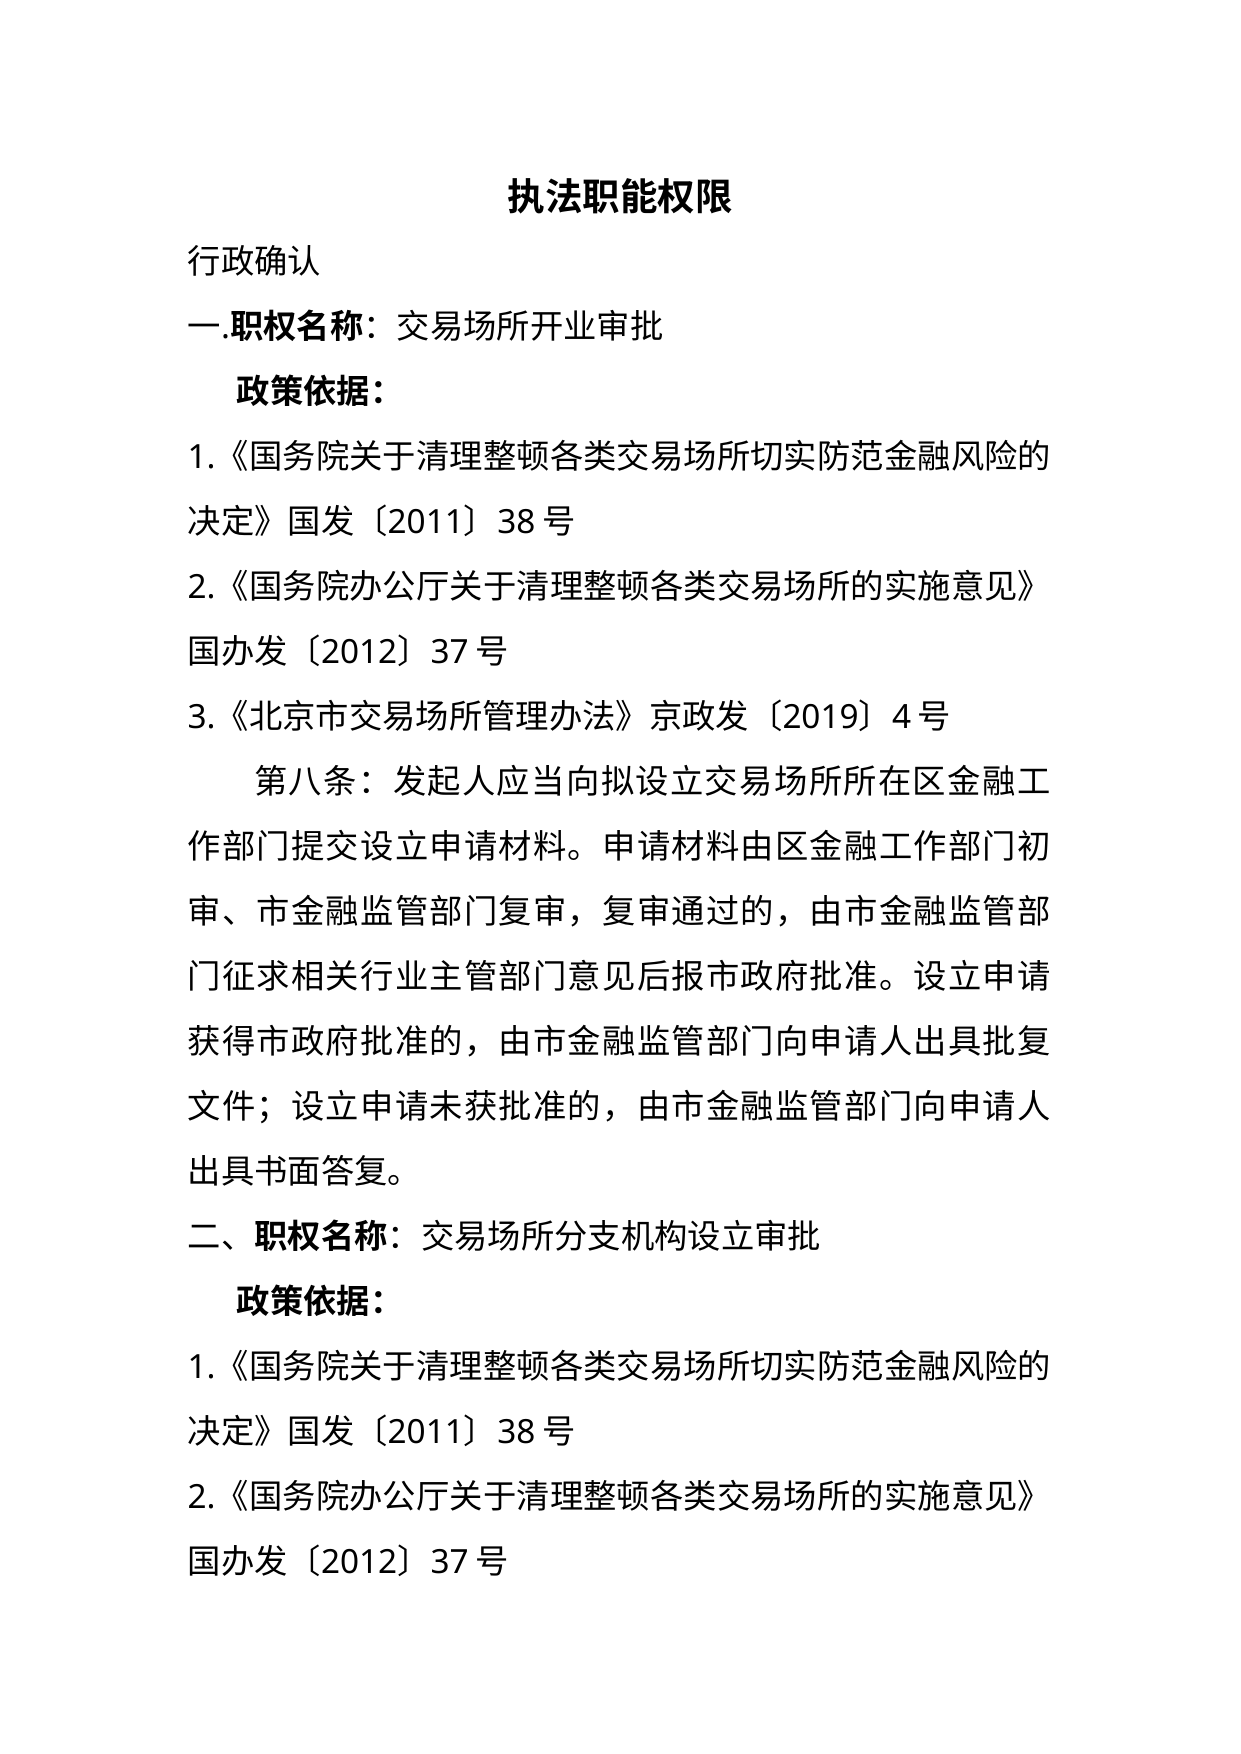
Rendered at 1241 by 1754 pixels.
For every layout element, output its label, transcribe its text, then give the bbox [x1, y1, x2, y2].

text 政策依据： [187, 1267, 1053, 1332]
text 1.《国务院关于清理整顿各类交易场所切实防范金融风险的决定》国发〔2011〕38号 [187, 1332, 1053, 1462]
text 2.《国务院办公厅关于清理整顿各类交易场所的实施意见》国办发〔2012〕37号 [187, 1462, 1053, 1592]
text 1.《国务院关于清理整顿各类交易场所切实防范金融风险的决定》国发〔2011〕38号 [187, 422, 1053, 552]
text 二、职权名称：交易场所分支机构设立审批 [187, 1202, 1053, 1267]
text 执法职能权限 [187, 162, 1053, 227]
text 政策依据： [187, 357, 1053, 422]
text 一.职权名称：交易场所开业审批 [187, 292, 1053, 357]
text 行政确认 [187, 227, 1053, 292]
text 2.《国务院办公厅关于清理整顿各类交易场所的实施意见》国办发〔2012〕37号 [187, 552, 1053, 682]
text 3.《北京市交易场所管理办法》京政发〔2019〕4号 [187, 682, 1053, 747]
text 第八条：发起人应当向拟设立交易场所所在区金融工作部门提交设立申请材料。申请材料由区金融工作部门初审、市金融监管部门复审，复审通过的，由市金融监管部门征求相关行业主管部门意见后报市政府批准。设立申请获得市政府批准的，由市金融监管部门向申请人出具批复文件；设立申请未获批准的，由市金融监管部门向申请人出具书面答复。 [187, 747, 1053, 1202]
